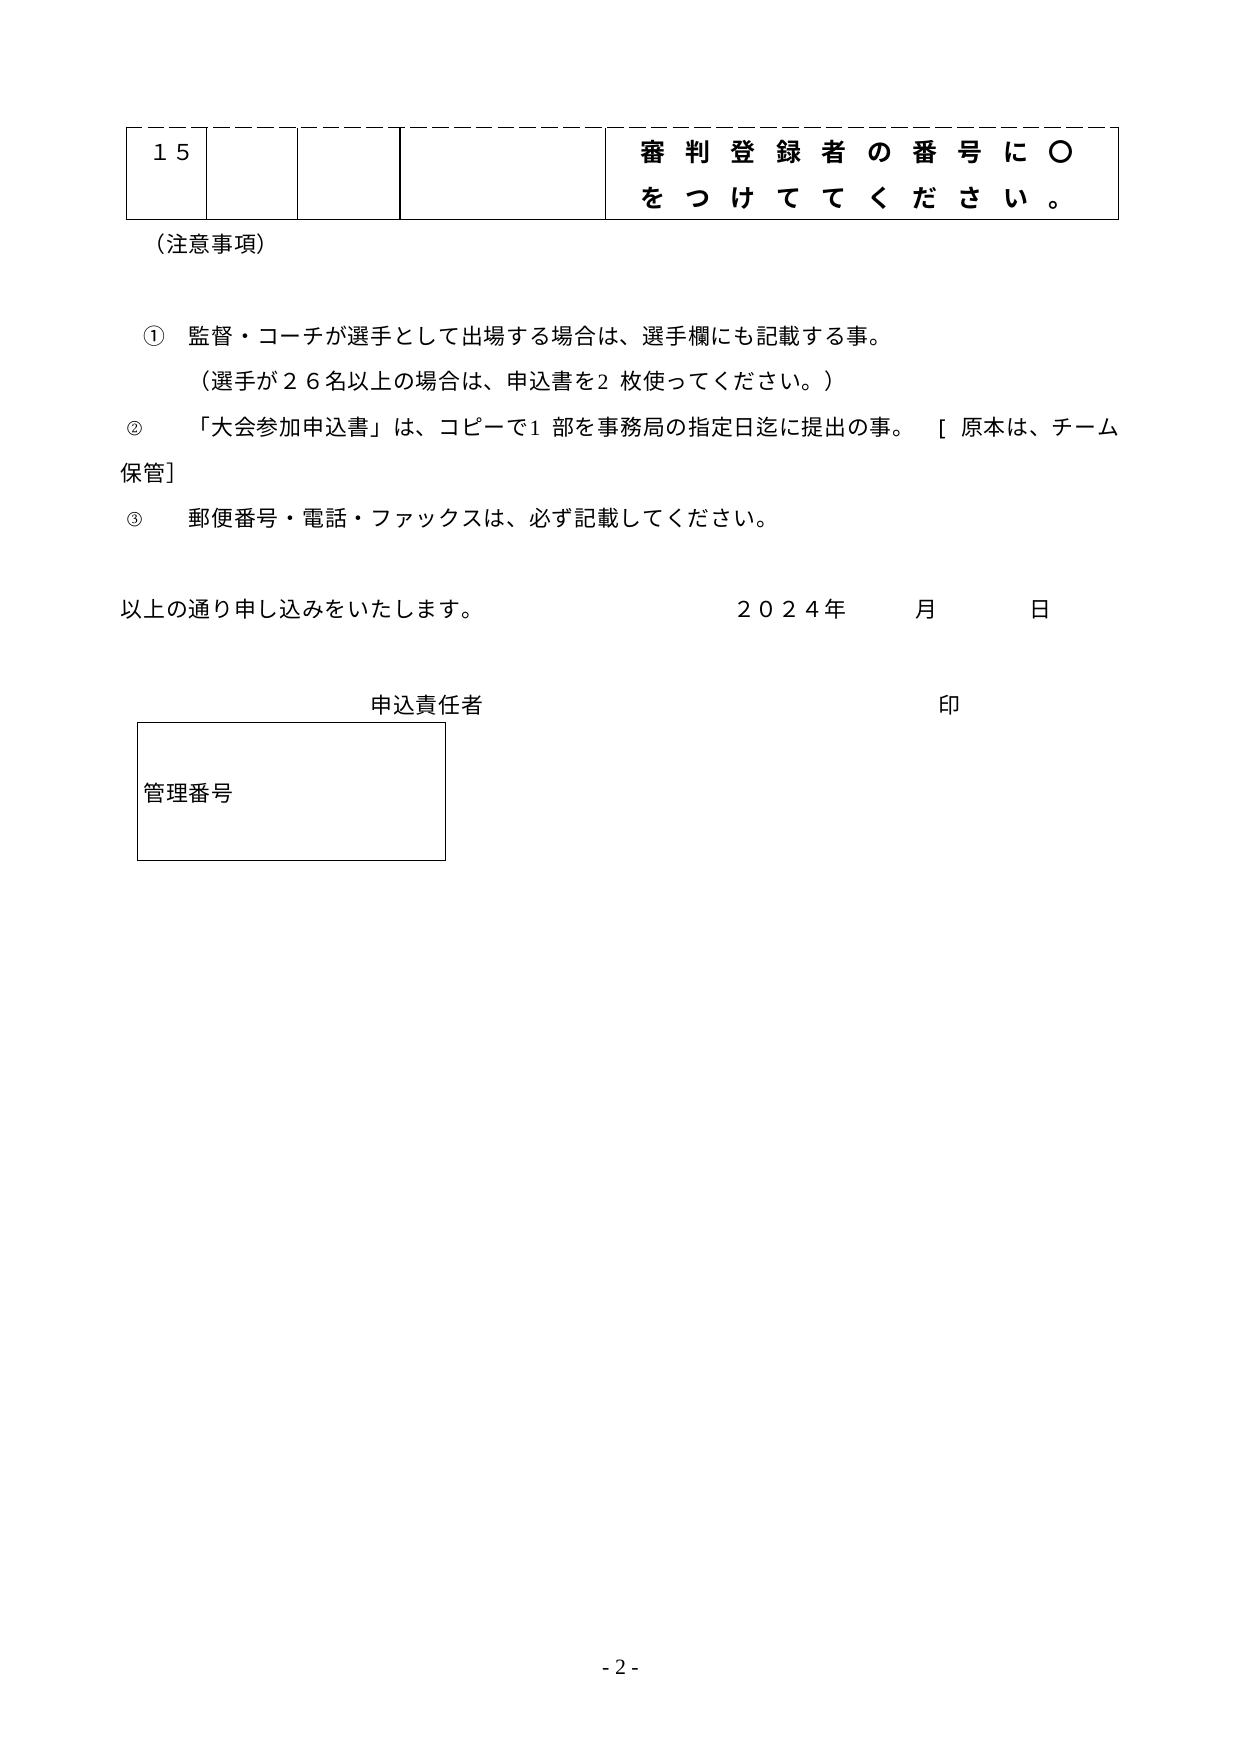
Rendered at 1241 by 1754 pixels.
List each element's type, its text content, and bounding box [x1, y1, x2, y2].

list 監督・コーチが選手として出場する場合は、選手欄にも記載する事。 [132, 312, 1120, 357]
text 以上の通り申し込みをいたします。 ２０２４年 月 日 [121, 585, 1120, 631]
text ③ 郵便番号・電話・ファックスは、必ず記載してください。 [121, 494, 1120, 540]
text （注意事項） [121, 220, 1120, 266]
text （選手が２６名以上の場合は、申込書を2枚使ってください。） [132, 357, 1120, 403]
text ② 「大会参加申込書」は、コピーで1部を事務局の指定日迄に提出の事。 [原本は、チーム保管］ [121, 403, 1120, 494]
table_header 管理番号 [138, 723, 445, 860]
table_cell [207, 127, 297, 219]
table_cell 審判登録者の番号に〇をつけててください。 [605, 127, 1118, 219]
table_cell [401, 127, 605, 219]
table_cell [297, 127, 399, 219]
table_cell １５ [127, 127, 206, 219]
text 申込責任者 印 [121, 677, 1120, 722]
